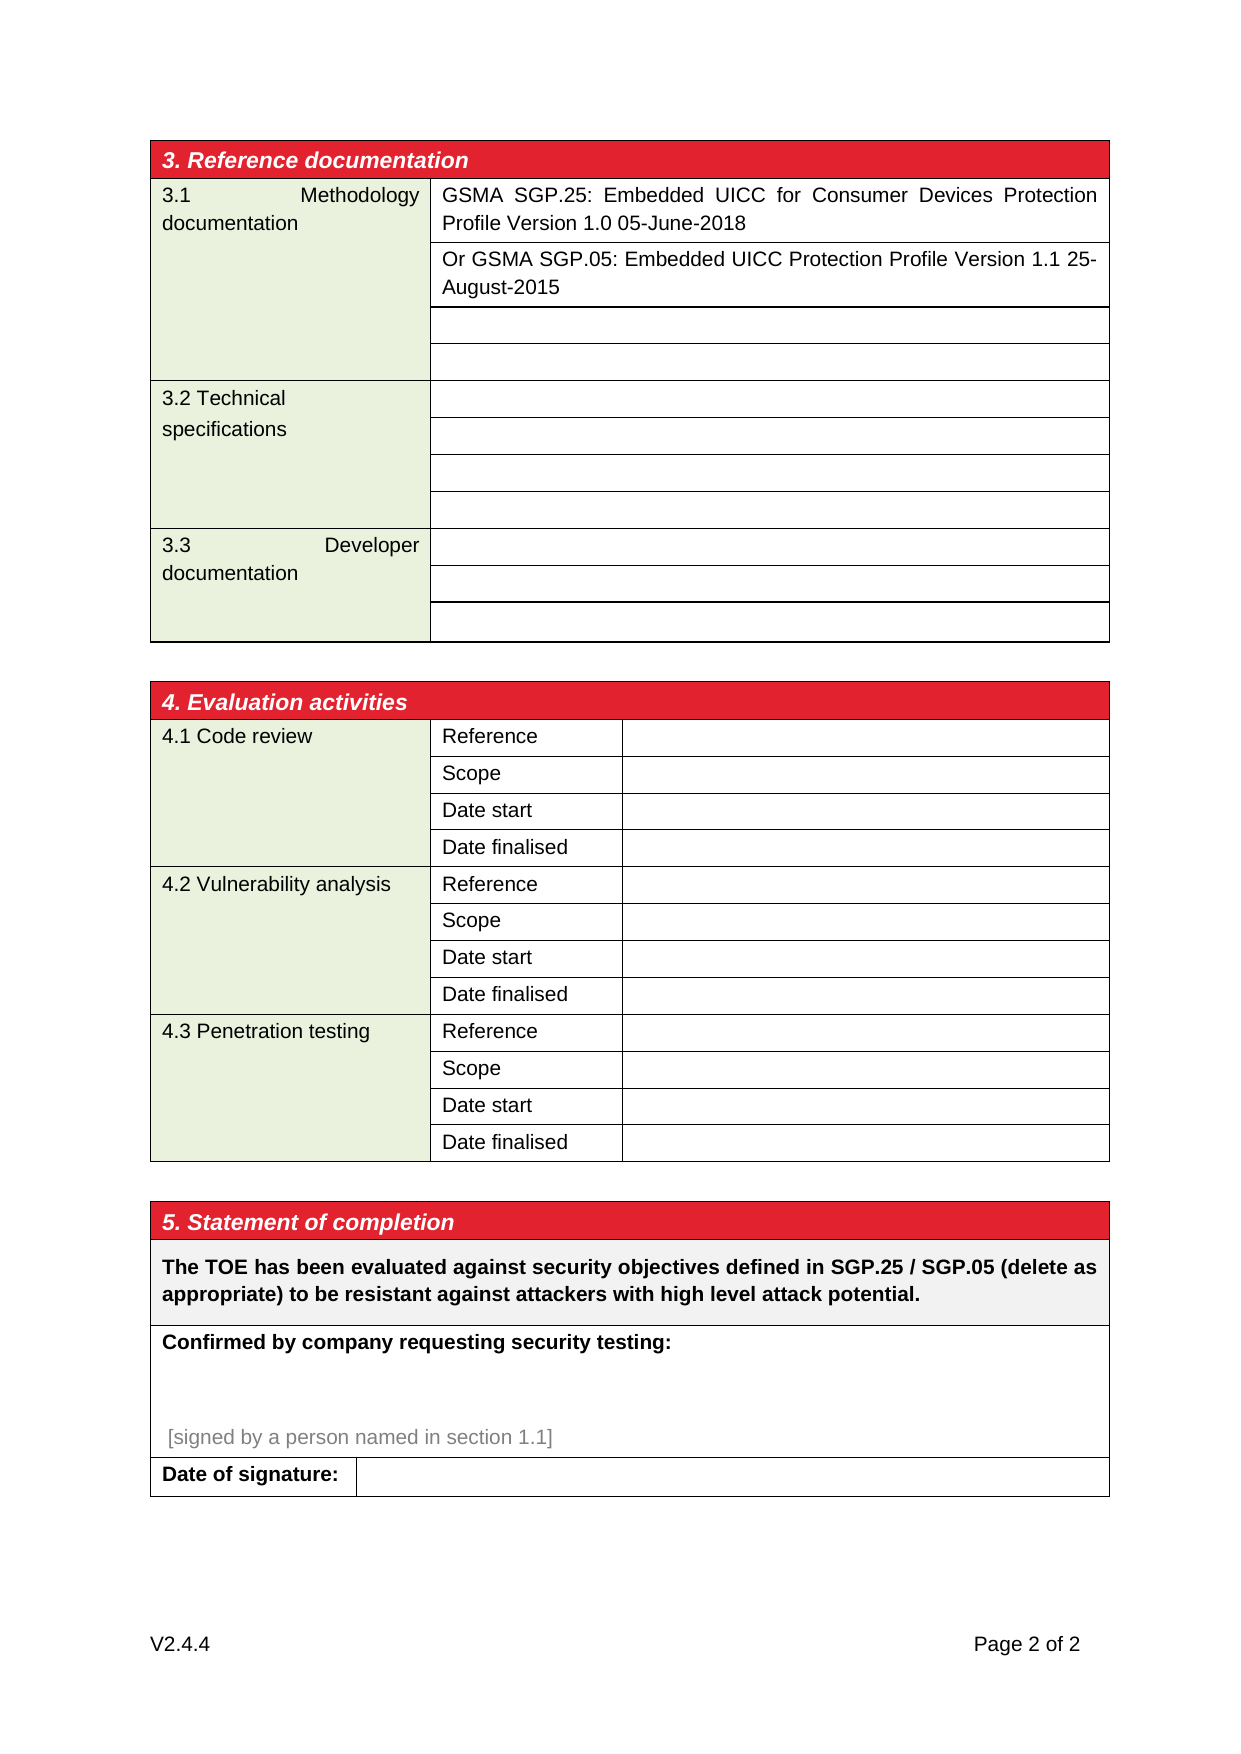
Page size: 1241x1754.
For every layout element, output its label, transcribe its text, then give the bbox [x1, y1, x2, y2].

table_header 3. Reference documentation [151, 141, 1109, 178]
table_cell [431, 603, 1109, 641]
table_cell 4.2 Vulnerability analysis [151, 867, 430, 1014]
table_cell [623, 1125, 1109, 1161]
table_cell [623, 1089, 1109, 1124]
table_cell GSMA SGP.25: Embedded UICC for Consumer Devices Protection Profile Version 1.0 05-June-2018 [431, 179, 1109, 242]
table_cell [431, 381, 1109, 417]
table_cell 3.2 Technical specifications [151, 381, 430, 528]
table_cell Scope [431, 757, 622, 792]
table_cell [623, 904, 1109, 940]
table_cell 4.1 Code review [151, 720, 430, 866]
table_cell Date start [431, 1089, 622, 1124]
table_cell Reference [431, 867, 622, 903]
table_cell [623, 1052, 1109, 1087]
table_cell [623, 757, 1109, 792]
table_cell Scope [431, 1052, 622, 1087]
table_cell Or GSMA SGP.05: Embedded UICC Protection Profile Version 1.1 25-August-2015 [431, 243, 1109, 306]
table_cell Date start [431, 794, 622, 829]
table_cell [431, 455, 1109, 491]
table_cell [623, 794, 1109, 829]
table_cell [357, 1458, 1109, 1496]
table_cell Reference [431, 720, 622, 756]
table_cell [623, 941, 1109, 977]
table_cell [431, 344, 1109, 380]
table_cell 3.1 Methodology documentation [151, 179, 430, 380]
table_cell [431, 529, 1109, 564]
table_cell Confirmed by company requesting security testing: [signed by a person named in section 1.1] [151, 1326, 1109, 1457]
table_cell [431, 418, 1109, 454]
table_header 5. Statement of completion [151, 1202, 1109, 1239]
table_cell The TOE has been evaluated against security objectives defined in SGP.25 / SGP.05 (delete as appropriate) to be resistant against attackers with high level attack potential. [151, 1240, 1109, 1325]
table_cell 4.3 Penetration testing [151, 1015, 430, 1161]
table_cell [623, 978, 1109, 1014]
table_cell [623, 720, 1109, 756]
table_cell Date finalised [431, 830, 622, 866]
table_cell Scope [431, 904, 622, 940]
table_cell Date finalised [431, 978, 622, 1014]
table_cell Date start [431, 941, 622, 977]
table_cell [431, 492, 1109, 528]
table_cell [623, 830, 1109, 866]
table_cell [623, 867, 1109, 903]
table_cell 3.3 Developer documentation [151, 529, 430, 641]
table_cell Reference [431, 1015, 622, 1051]
table_cell [431, 308, 1109, 343]
table_cell [431, 566, 1109, 601]
table_cell [623, 1015, 1109, 1051]
table_cell Date finalised [431, 1125, 622, 1161]
table_cell Date of signature: [151, 1458, 356, 1496]
table_header 4. Evaluation activities [151, 682, 1109, 719]
